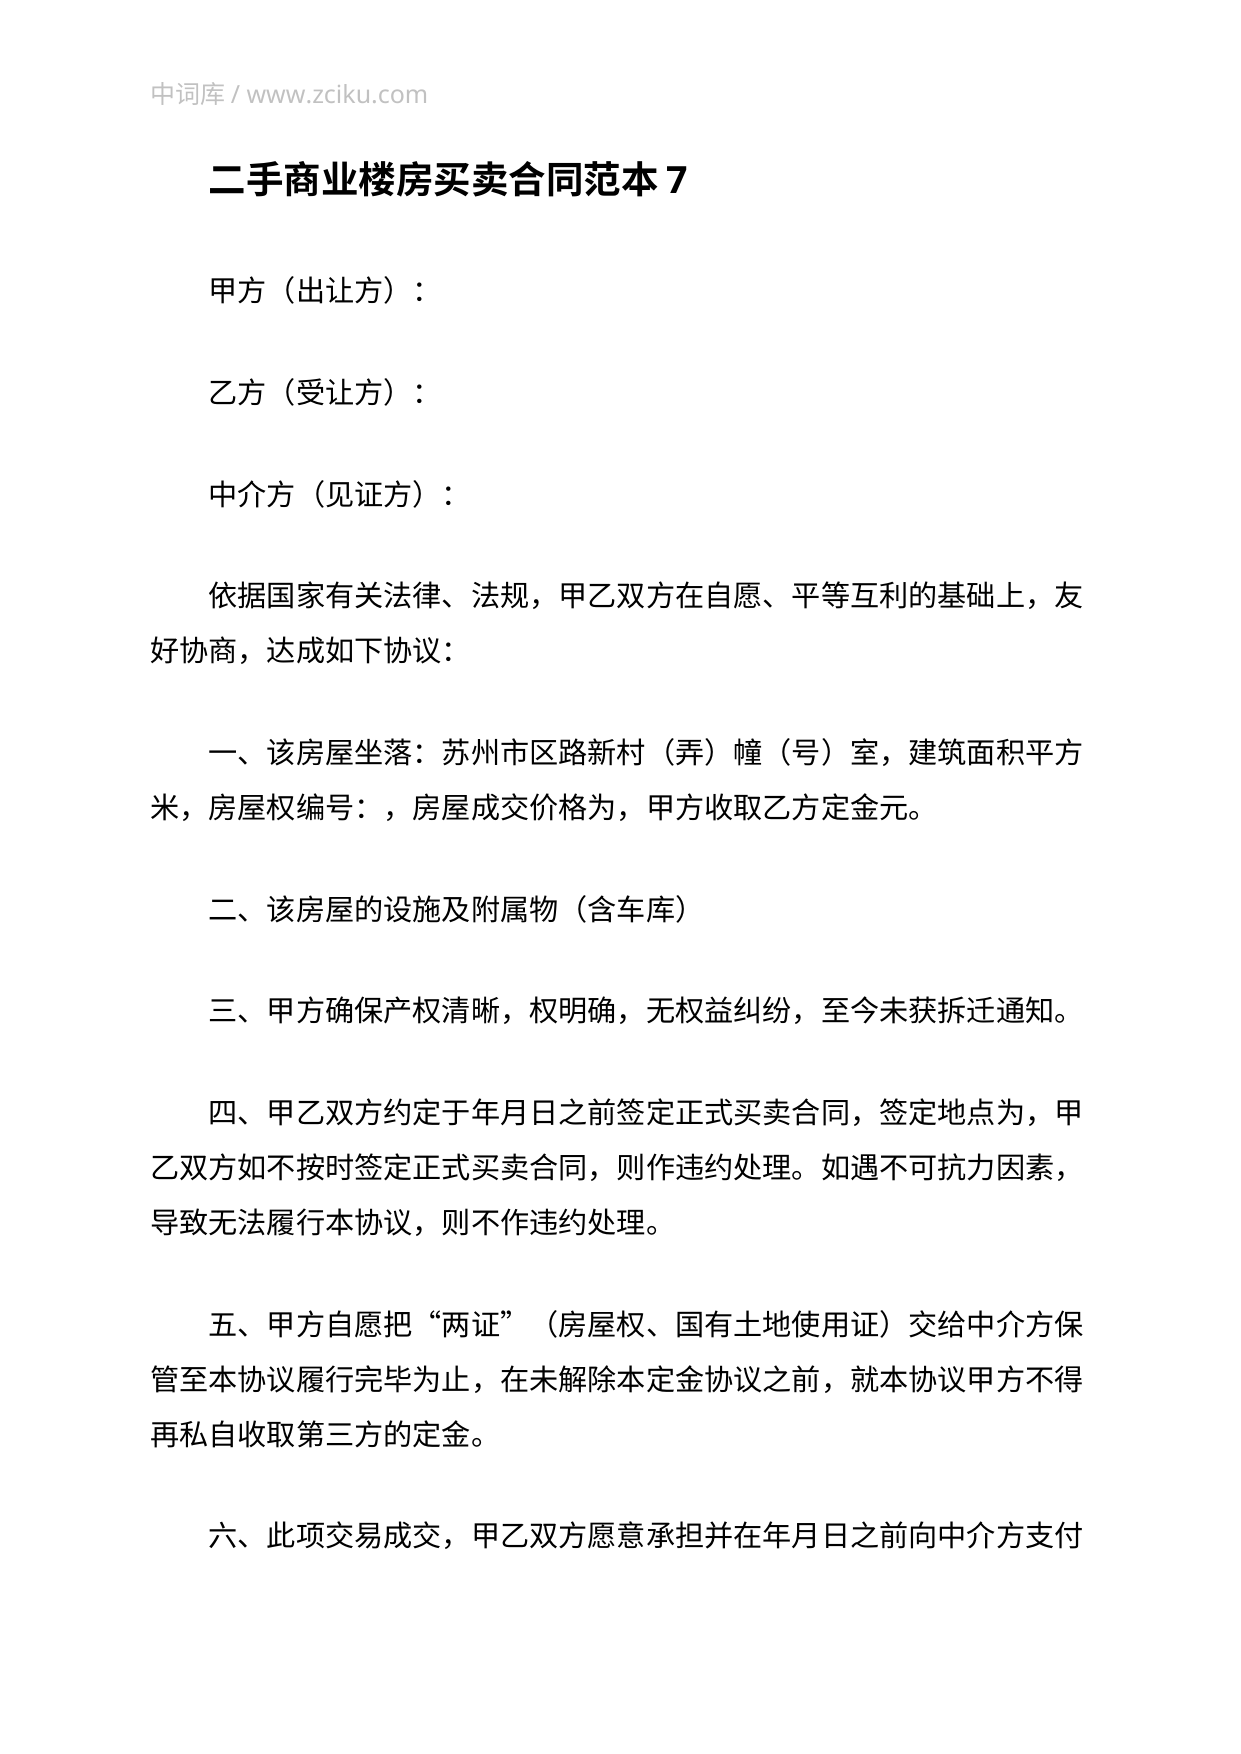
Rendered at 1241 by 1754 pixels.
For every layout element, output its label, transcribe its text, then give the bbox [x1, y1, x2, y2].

text 二手商业楼房买卖合同范本7 [150, 150, 1090, 204]
text 四、甲乙双方约定于年月日之前签定正式买卖合同，签定地点为，甲乙双方如不按时签定正式买卖合同，则作违约处理。如遇不可抗力因素，导致无法履行本协议，则不作违约处理。 [150, 1090, 1090, 1242]
text 乙方（受让方）： [150, 369, 1090, 412]
text 三、甲方确保产权清晰，权明确，无权益纠纷，至今未获拆迁通知。 [150, 988, 1090, 1030]
text 二、该房屋的设施及附属物（含车库） [150, 886, 1090, 928]
text 一、该房屋坐落：苏州市区路新村（弄）幢（号）室，建筑面积平方米，房屋权编号：，房屋成交价格为，甲方收取乙方定金元。 [150, 729, 1090, 827]
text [150, 1513, 1090, 1555]
text 甲方（出让方）： [150, 268, 1090, 310]
text 依据国家有关法律、法规，甲乙双方在自愿、平等互利的基础上，友好协商，达成如下协议： [150, 573, 1090, 670]
text 五、甲方自愿把“两证”（房屋权、国有土地使用证）交给中介方保管至本协议履行完毕为止，在未解除本定金协议之前，就本协议甲方不得再私自收取第三方的定金。 [150, 1301, 1090, 1453]
text 中介方（见证方）： [150, 471, 1090, 513]
